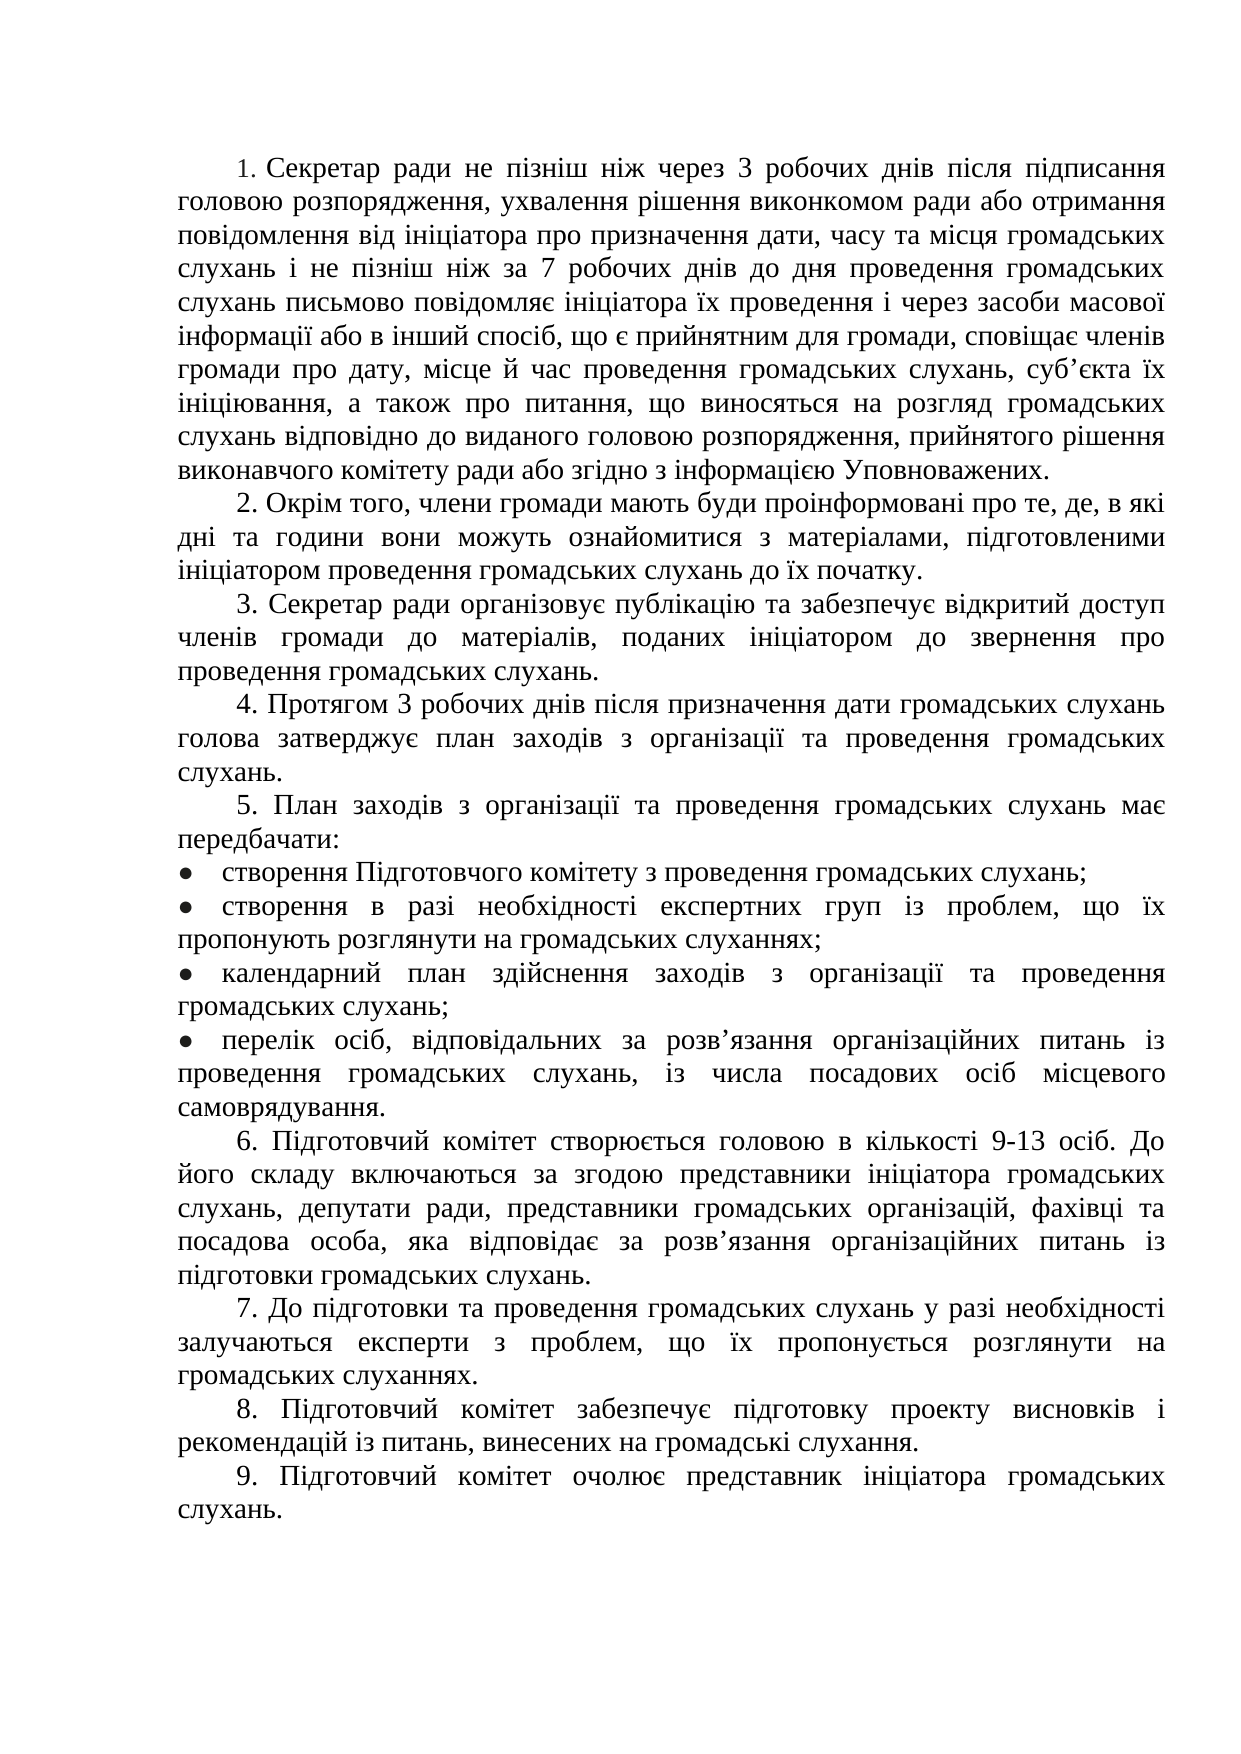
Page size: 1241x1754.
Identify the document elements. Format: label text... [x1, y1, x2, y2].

list перелік осіб, відповідальних за розв’язання організаційних питань із проведення громадських слухань, із числа посадових осіб місцевого самоврядування. [177, 1022, 1166, 1123]
list створення в разі необхідності експертних груп із проблем, що їх пропонують розглянути на громадських слуханнях; [177, 888, 1166, 955]
list створення Підготовчого комітету з проведення громадських слухань; [177, 854, 1166, 888]
text 4. Протягом 3 робочих днів після призначення дати громадських слухань голова затверджує план заходів з організації та проведення громадських слухань. [177, 687, 1166, 787]
list календарний план здійснення заходів з організації та проведення громадських слухань; [177, 955, 1166, 1022]
text 3. Секретар ради організовує публікацію та забезпечує відкритий доступ членів громади до матеріалів, поданих ініціатором до звернення про проведення громадських слухань. [177, 586, 1166, 687]
text 8. Підготовчий комітет забезпечує підготовку проекту висновків і рекомендацій із питань, винесених на громадські слухання. [177, 1391, 1166, 1458]
text 6. Підготовчий комітет створюється головою в кількості 9-13 осіб. До його складу включаються за згодою представники ініціатора громадських слухань, депутати ради, представники громадських організацій, фахівці та посадова особа, яка відповідає за розв’язання організаційних питань із підготовки громадських слухань. [177, 1123, 1166, 1290]
text 2. Окрім того, члени громади мають буди проінформовані про те, де, в які дні та години вони можуть ознайомитися з матеріалами, підготовленими ініціатором проведення громадських слухань до їх початку. [177, 485, 1166, 586]
text 7. До підготовки та проведення громадських слухань у разі необхідності залучаються експерти з проблем, що їх пропонується розглянути на громадських слуханнях. [177, 1290, 1166, 1391]
text 9. Підготовчий комітет очолює представник ініціатора громадських слухань. [177, 1458, 1166, 1525]
text 5. План заходів з організації та проведення громадських слухань має передбачати: [177, 787, 1166, 854]
list Секретар ради не пізніш ніж через 3 робочих днів після підписання головою розпорядження, ухвалення рішення виконкомом ради або отримання повідомлення від ініціатора про призначення дати, часу та місця громадських слухань і не пізніш ніж за 7 робочих днів до дня проведення громадських слухань письмово повідомляє ініціатора їх проведення і через засоби масової інформації або в інший спосіб, що є прийнятним для громади, сповіщає членів громади про дату, місце й час проведення громадських слухань, суб’єкта їх ініціювання, а також про питання, що виносяться на розгляд громадських слухань відповідно до виданого головою розпорядження, прийнятого рішення виконавчого комітету ради або згідно з інформацією Уповноважених. [177, 150, 1166, 485]
